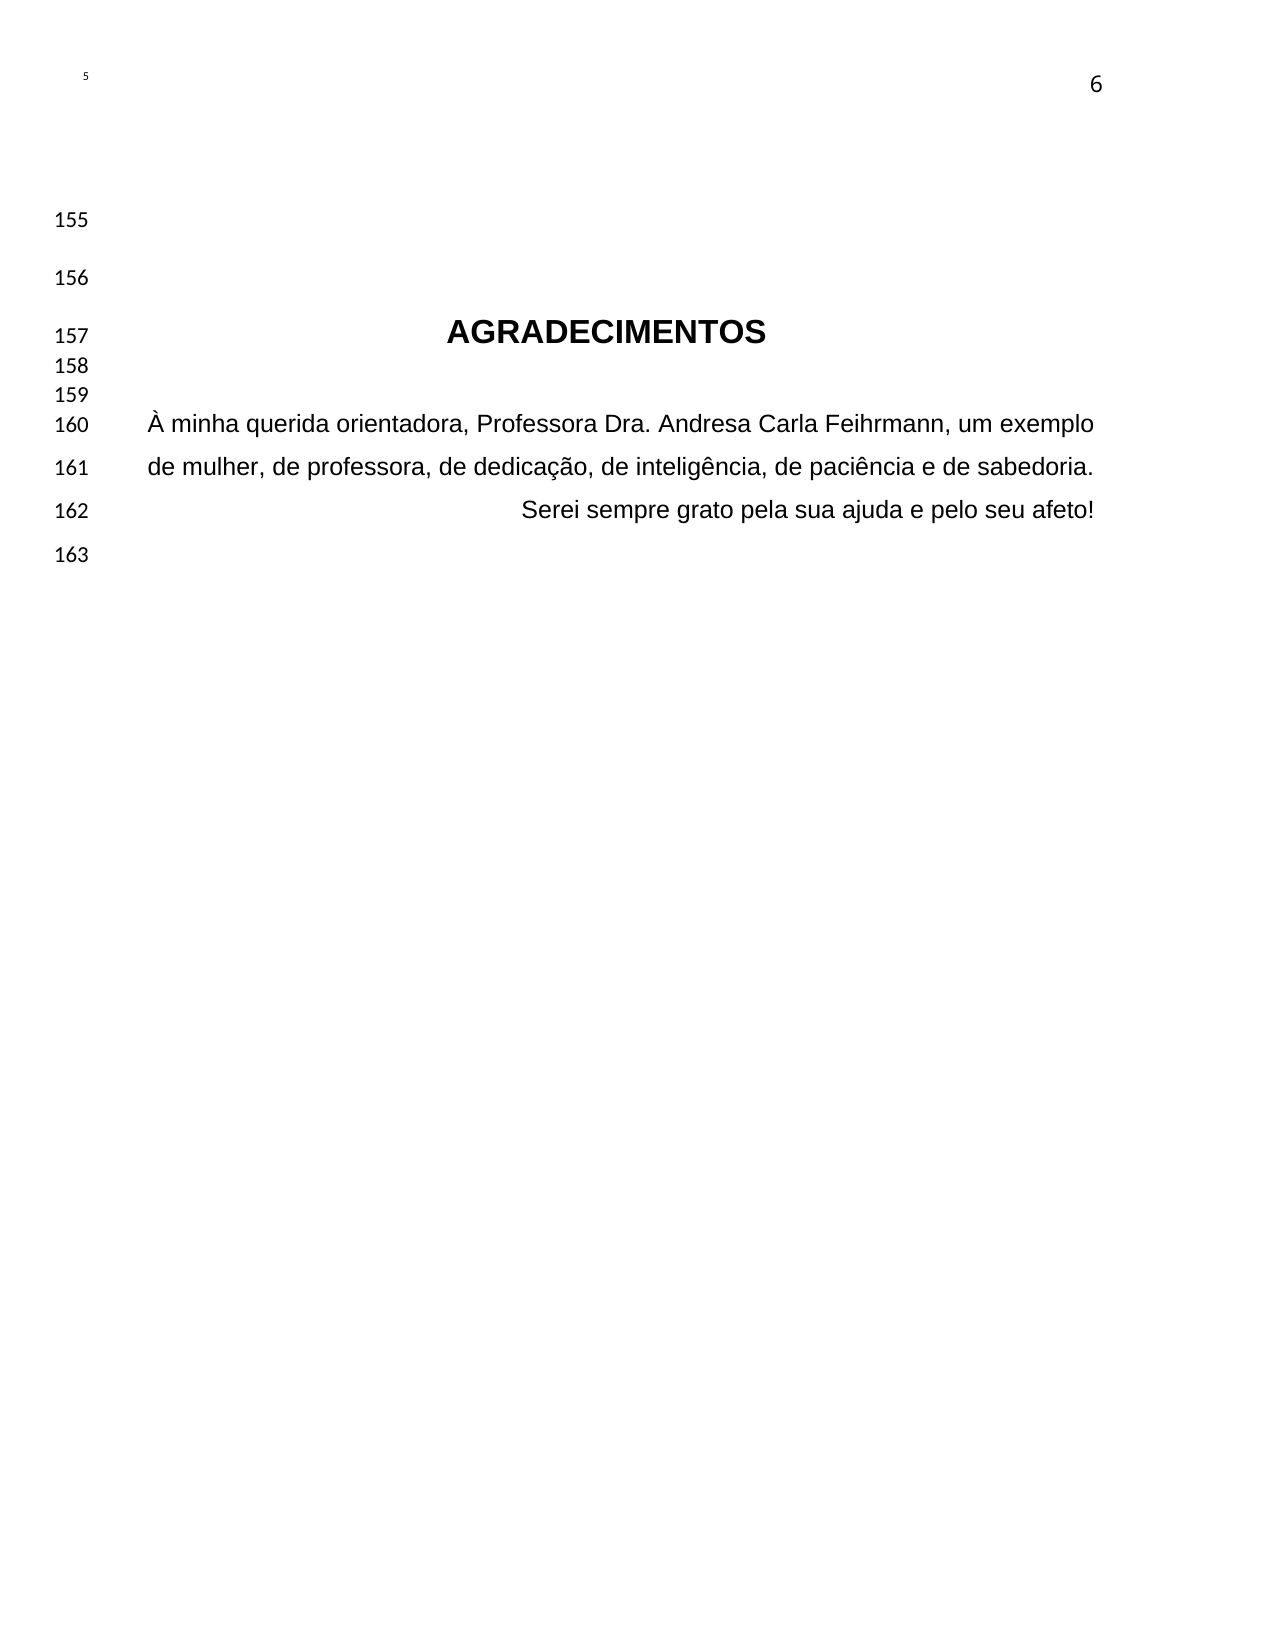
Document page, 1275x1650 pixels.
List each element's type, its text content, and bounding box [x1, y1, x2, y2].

subtitle AGRADECIMENTOS [118, 312, 1094, 351]
text À minha querida orientadora, Professora Dra. Andresa Carla Feihrmann, um exemplo de mulher, de professora, de dedicação, de inteligência, de paciência e de sabedoria. Serei sempre grato pela sua ajuda e pelo seu afeto! [118, 409, 1095, 524]
